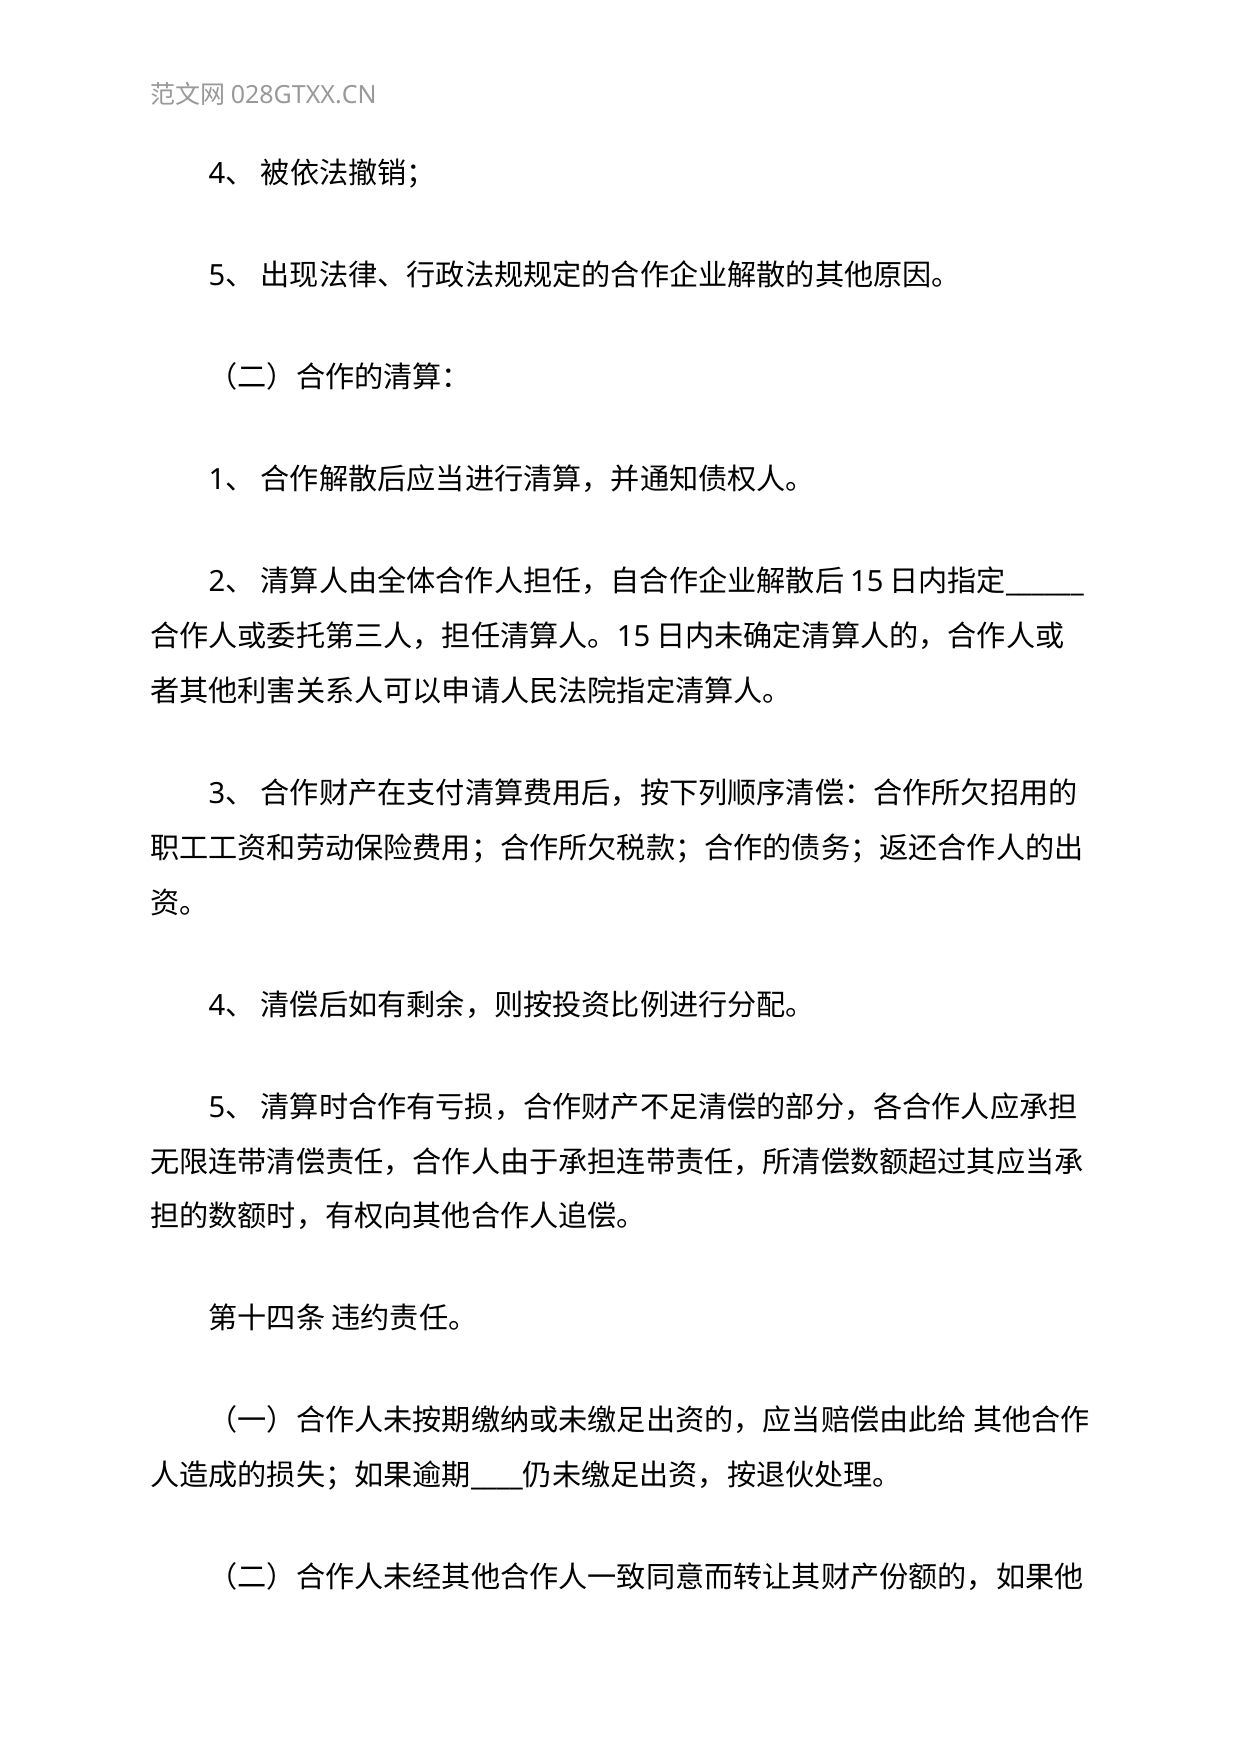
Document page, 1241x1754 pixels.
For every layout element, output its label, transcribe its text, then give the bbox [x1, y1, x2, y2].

text 4、 清偿后如有剩余，则按投资比例进行分配。 [150, 981, 1090, 1023]
text 3、 合作财产在支付清算费用后，按下列顺序清偿：合作所欠招用的职工工资和劳动保险费用；合作所欠税款；合作的债务；返还合作人的出资。 [150, 769, 1090, 922]
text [150, 1553, 1090, 1596]
text 2、 清算人由全体合作人担任，自合作企业解散后15日内指定______合作人或委托第三人，担任清算人。15日内未确定清算人的，合作人或者其他利害关系人可以申请人民法院指定清算人。 [150, 558, 1090, 710]
text 5、 清算时合作有亏损，合作财产不足清偿的部分，各合作人应承担无限连带清偿责任，合作人由于承担连带责任，所清偿数额超过其应当承担的数额时，有权向其他合作人追偿。 [150, 1083, 1090, 1235]
text 5、 出现法律、行政法规规定的合作企业解散的其他原因。 [150, 252, 1090, 294]
text （一）合作人未按期缴纳或未缴足出资的，应当赔偿由此给 其他合作人造成的损失；如果逾期____仍未缴足出资，按退伙处理。 [150, 1397, 1090, 1494]
text 第十四条 违约责任。 [150, 1295, 1090, 1337]
text （二）合作的清算： [150, 354, 1090, 396]
text 1、 合作解散后应当进行清算，并通知债权人。 [150, 456, 1090, 498]
text 4、 被依法撤销； [150, 150, 1090, 192]
